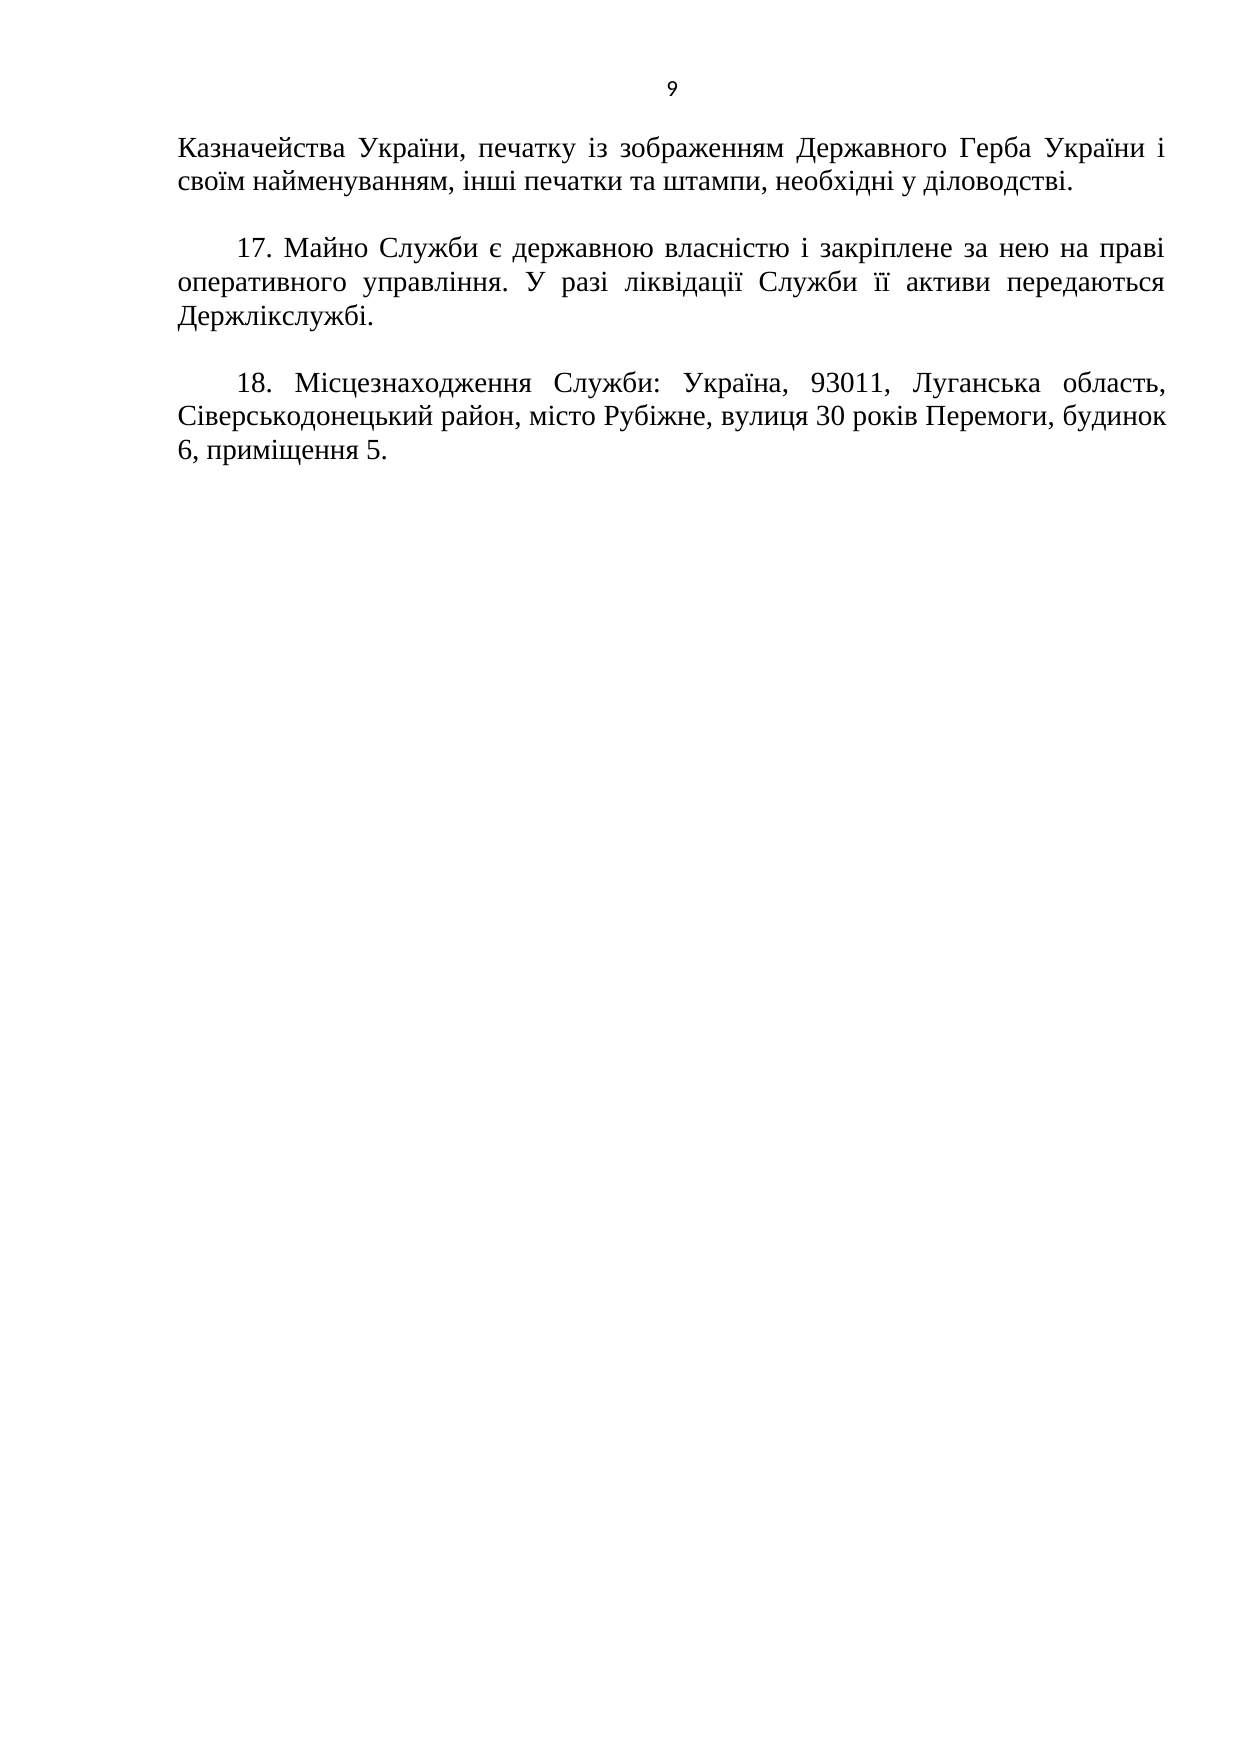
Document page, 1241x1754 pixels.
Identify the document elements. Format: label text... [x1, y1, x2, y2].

text 17. Майно Служби є державною власністю і закріплене за нею на праві оперативного управління. У разі ліквідації Служби її активи передаються Держлікслужбі. [177, 231, 1166, 331]
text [177, 130, 1166, 197]
text 18. Місцезнаходження Служби: Україна, 93011, Луганська область, Сіверськодонецький район, місто Рубіжне, вулиця 30 років Перемоги, будинок 6, приміщення 5. [177, 365, 1167, 465]
